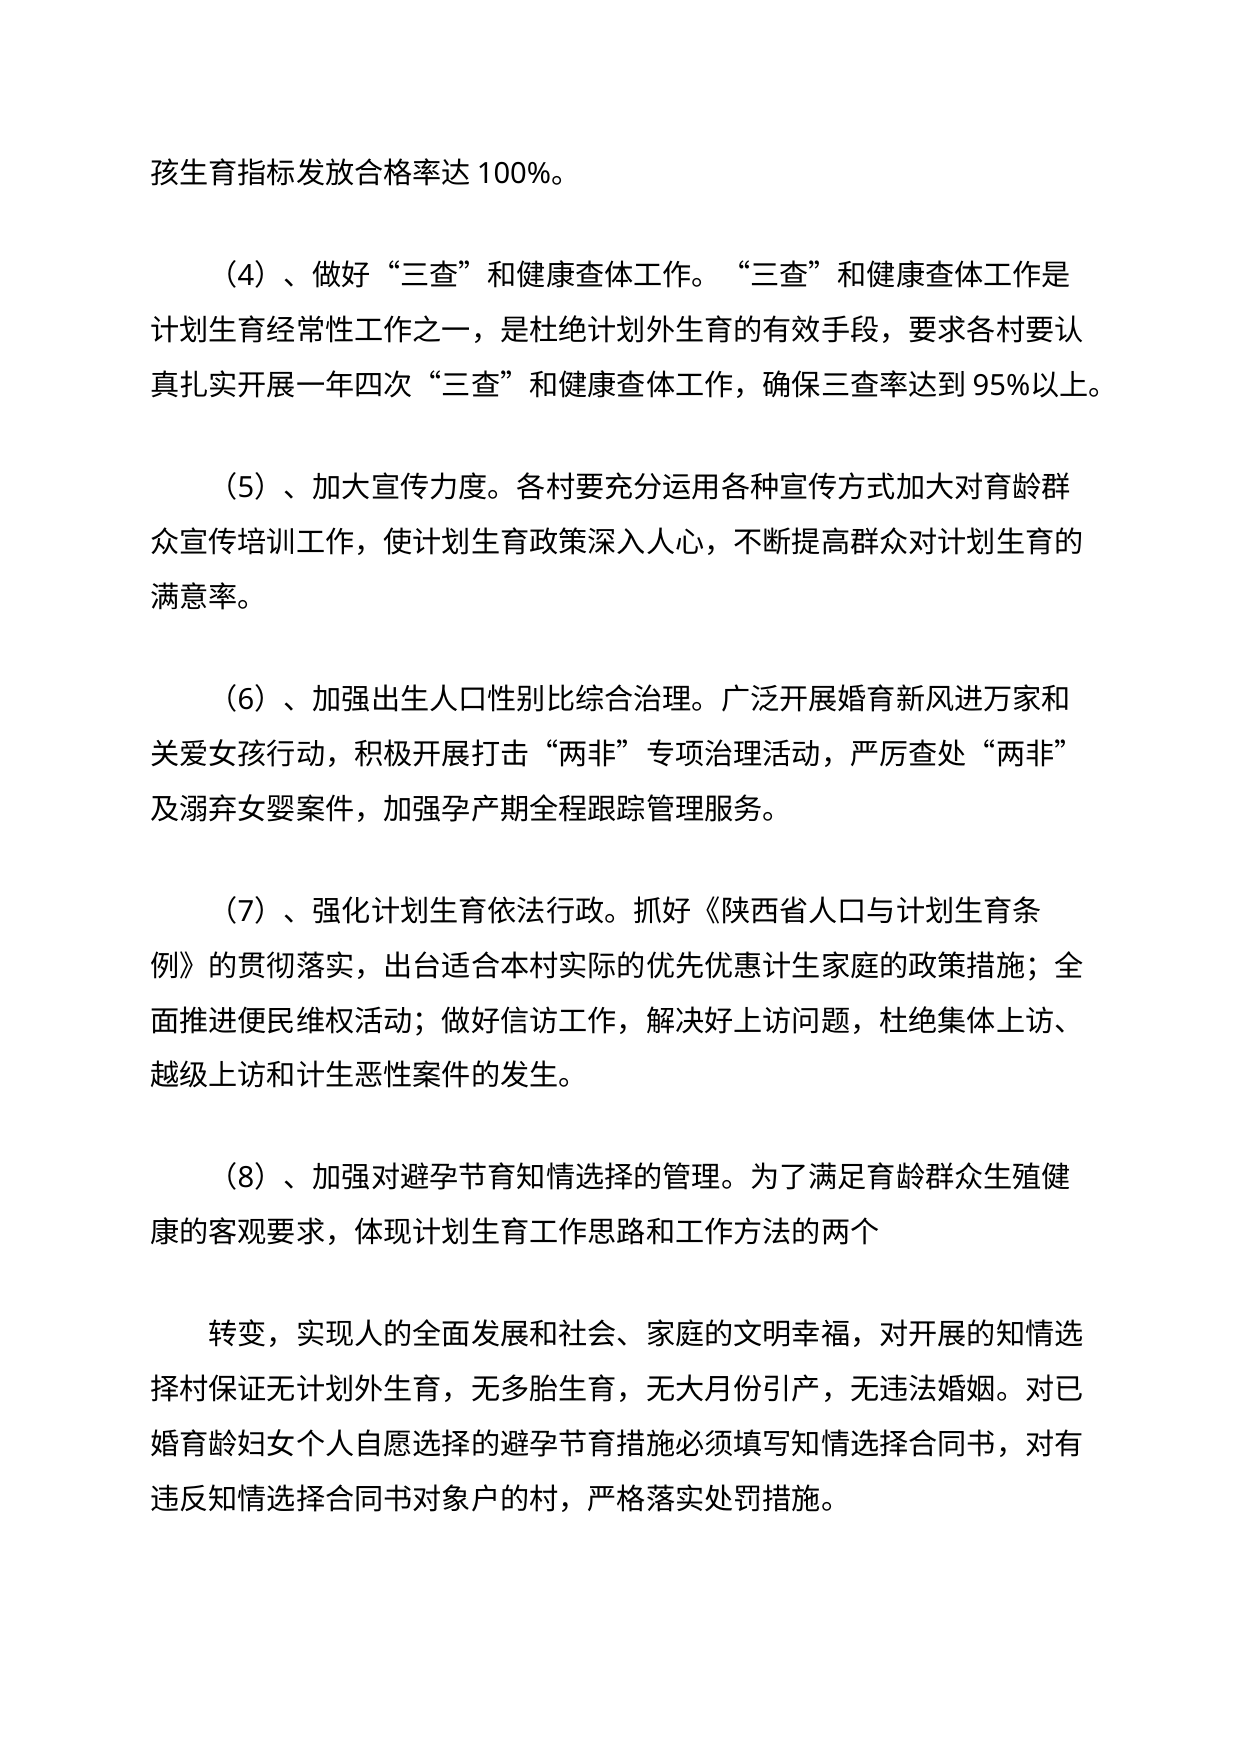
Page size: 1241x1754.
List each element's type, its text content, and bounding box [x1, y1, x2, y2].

text （8）、加强对避孕节育知情选择的管理。为了满足育龄群众生殖健康的客观要求，体现计划生育工作思路和工作方法的两个 [150, 1154, 1090, 1251]
text 转变，实现人的全面发展和社会、家庭的文明幸福，对开展的知情选择村保证无计划外生育，无多胎生育，无大月份引产，无违法婚姻。对已婚育龄妇女个人自愿选择的避孕节育措施必须填写知情选择合同书，对有违反知情选择合同书对象户的村，严格落实处罚措施。 [150, 1311, 1090, 1517]
text （7）、强化计划生育依法行政。抓好《陕西省人口与计划生育条例》的贯彻落实，出台适合本村实际的优先优惠计生家庭的政策措施；全面推进便民维权活动；做好信访工作，解决好上访问题，杜绝集体上访、越级上访和计生恶性案件的发生。 [150, 887, 1090, 1094]
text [150, 150, 1090, 192]
text （6）、加强出生人口性别比综合治理。广泛开展婚育新风进万家和关爱女孩行动，积极开展打击“两非”专项治理活动，严厉查处“两非”及溺弃女婴案件，加强孕产期全程跟踪管理服务。 [150, 676, 1090, 828]
text （5）、加大宣传力度。各村要充分运用各种宣传方式加大对育龄群众宣传培训工作，使计划生育政策深入人心，不断提高群众对计划生育的满意率。 [150, 464, 1090, 616]
text （4）、做好“三查”和健康查体工作。“三查”和健康查体工作是计划生育经常性工作之一，是杜绝计划外生育的有效手段，要求各村要认真扎实开展一年四次“三查”和健康查体工作，确保三查率达到95%以上。 [150, 252, 1090, 404]
